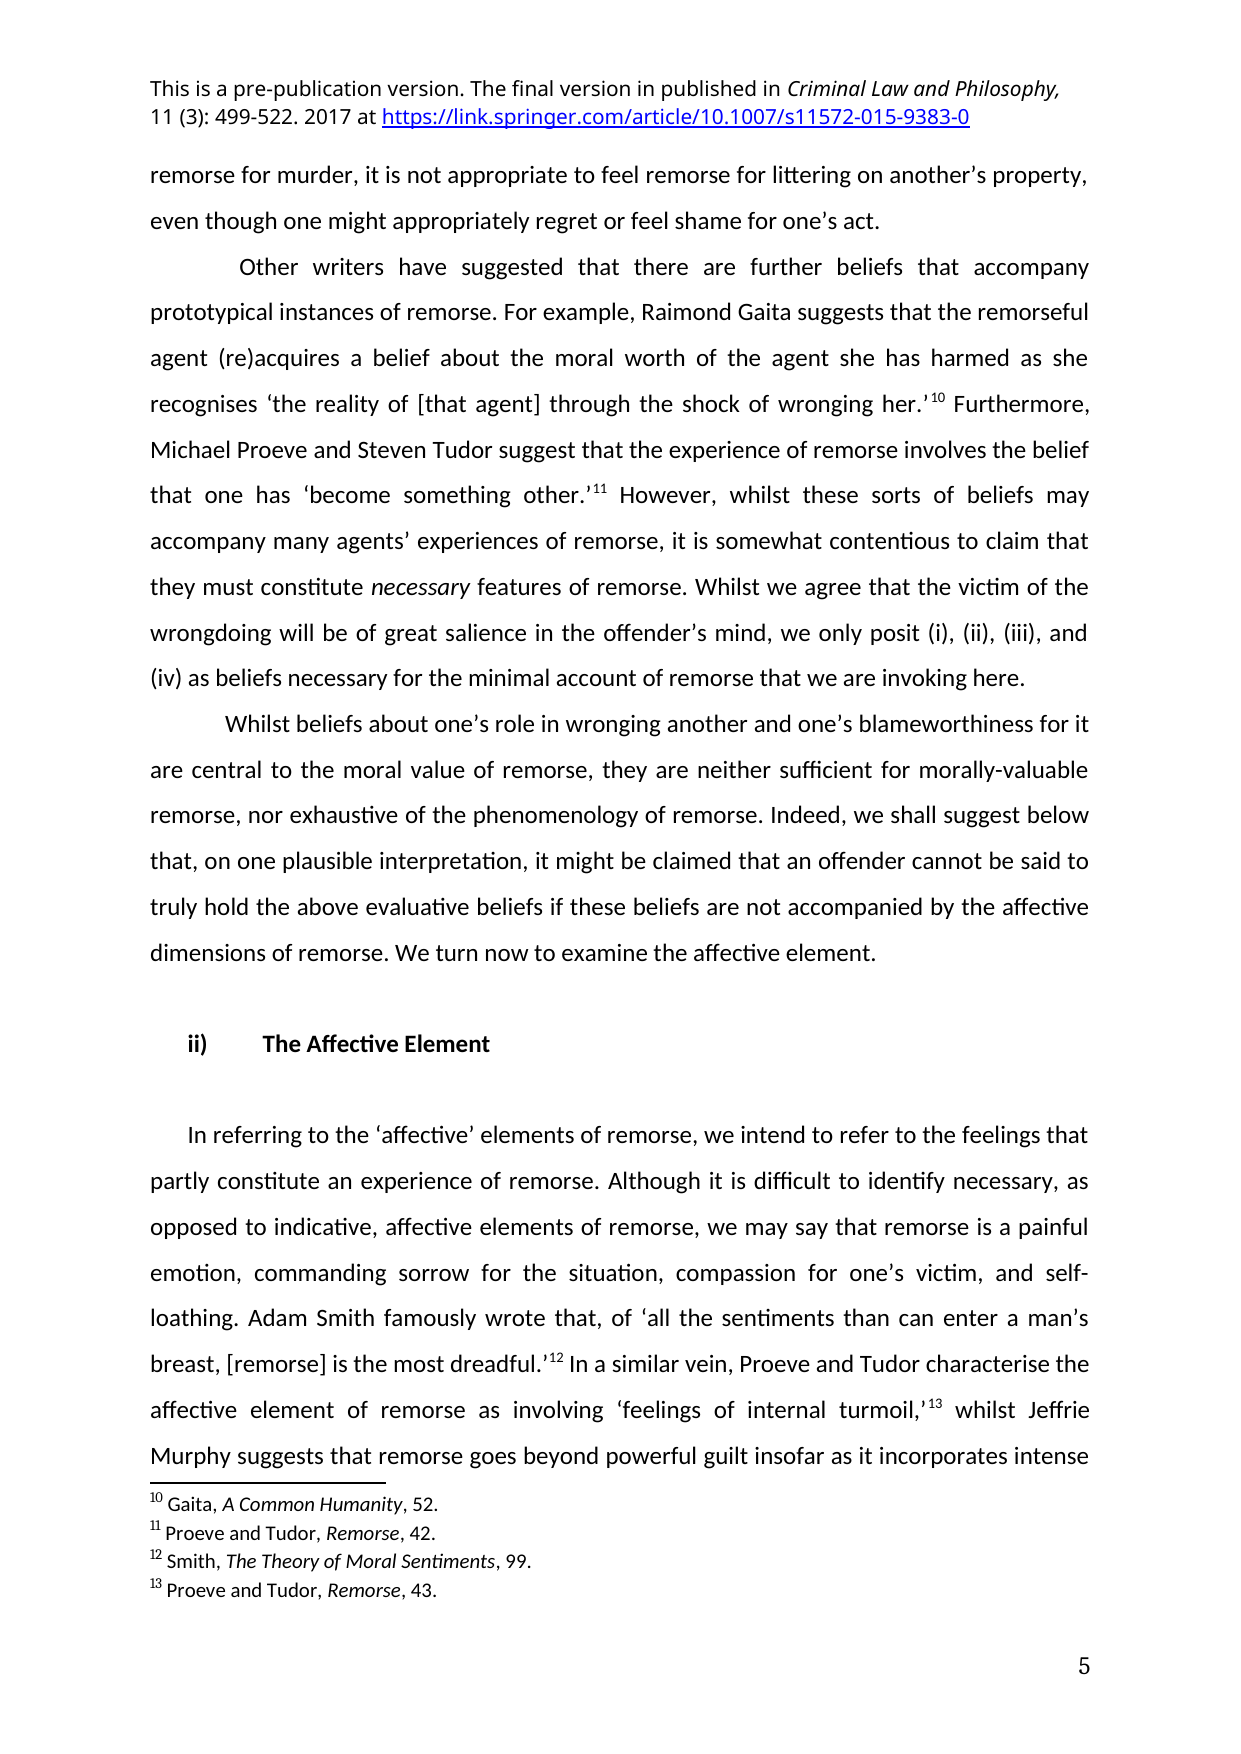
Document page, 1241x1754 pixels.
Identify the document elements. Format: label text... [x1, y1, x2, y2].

text Whilst beliefs about one’s role in wronging another and one’s blameworthiness for it are central to the moral value of remorse, they are neither sufficient for morally-valuable remorse, nor exhaustive of the phenomenology of remorse. Indeed, we shall suggest below that, on one plausible interpretation, it might be claimed that an offender cannot be said to truly hold the above evaluative beliefs if these beliefs are not accompanied by the affective dimensions of remorse. We turn now to examine the affective element. [150, 708, 1090, 967]
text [150, 159, 1090, 236]
subtitle The Affective Element [187, 1028, 1090, 1059]
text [150, 1120, 1090, 1470]
text Other writers have suggested that there are further beliefs that accompany prototypical instances of remorse. For example, Raimond Gaita suggests that the remorseful agent (re)acquires a belief about the moral worth of the agent she has harmed as she recognises ‘the reality of [that agent] through the shock of wronging her.’ Furthermore, Michael Proeve and Steven Tudor suggest that the experience of remorse involves the belief that one has ‘become something other.’ However, whilst these sorts of beliefs may accompany many agents’ experiences of remorse, it is somewhat contentious to claim that they must constitute necessary features of remorse. Whilst we agree that the victim of the wrongdoing will be of great salience in the offender’s mind, we only posit (i), (ii), (iii), and (iv) as beliefs necessary for the minimal account of remorse that we are invoking here. [150, 251, 1090, 693]
